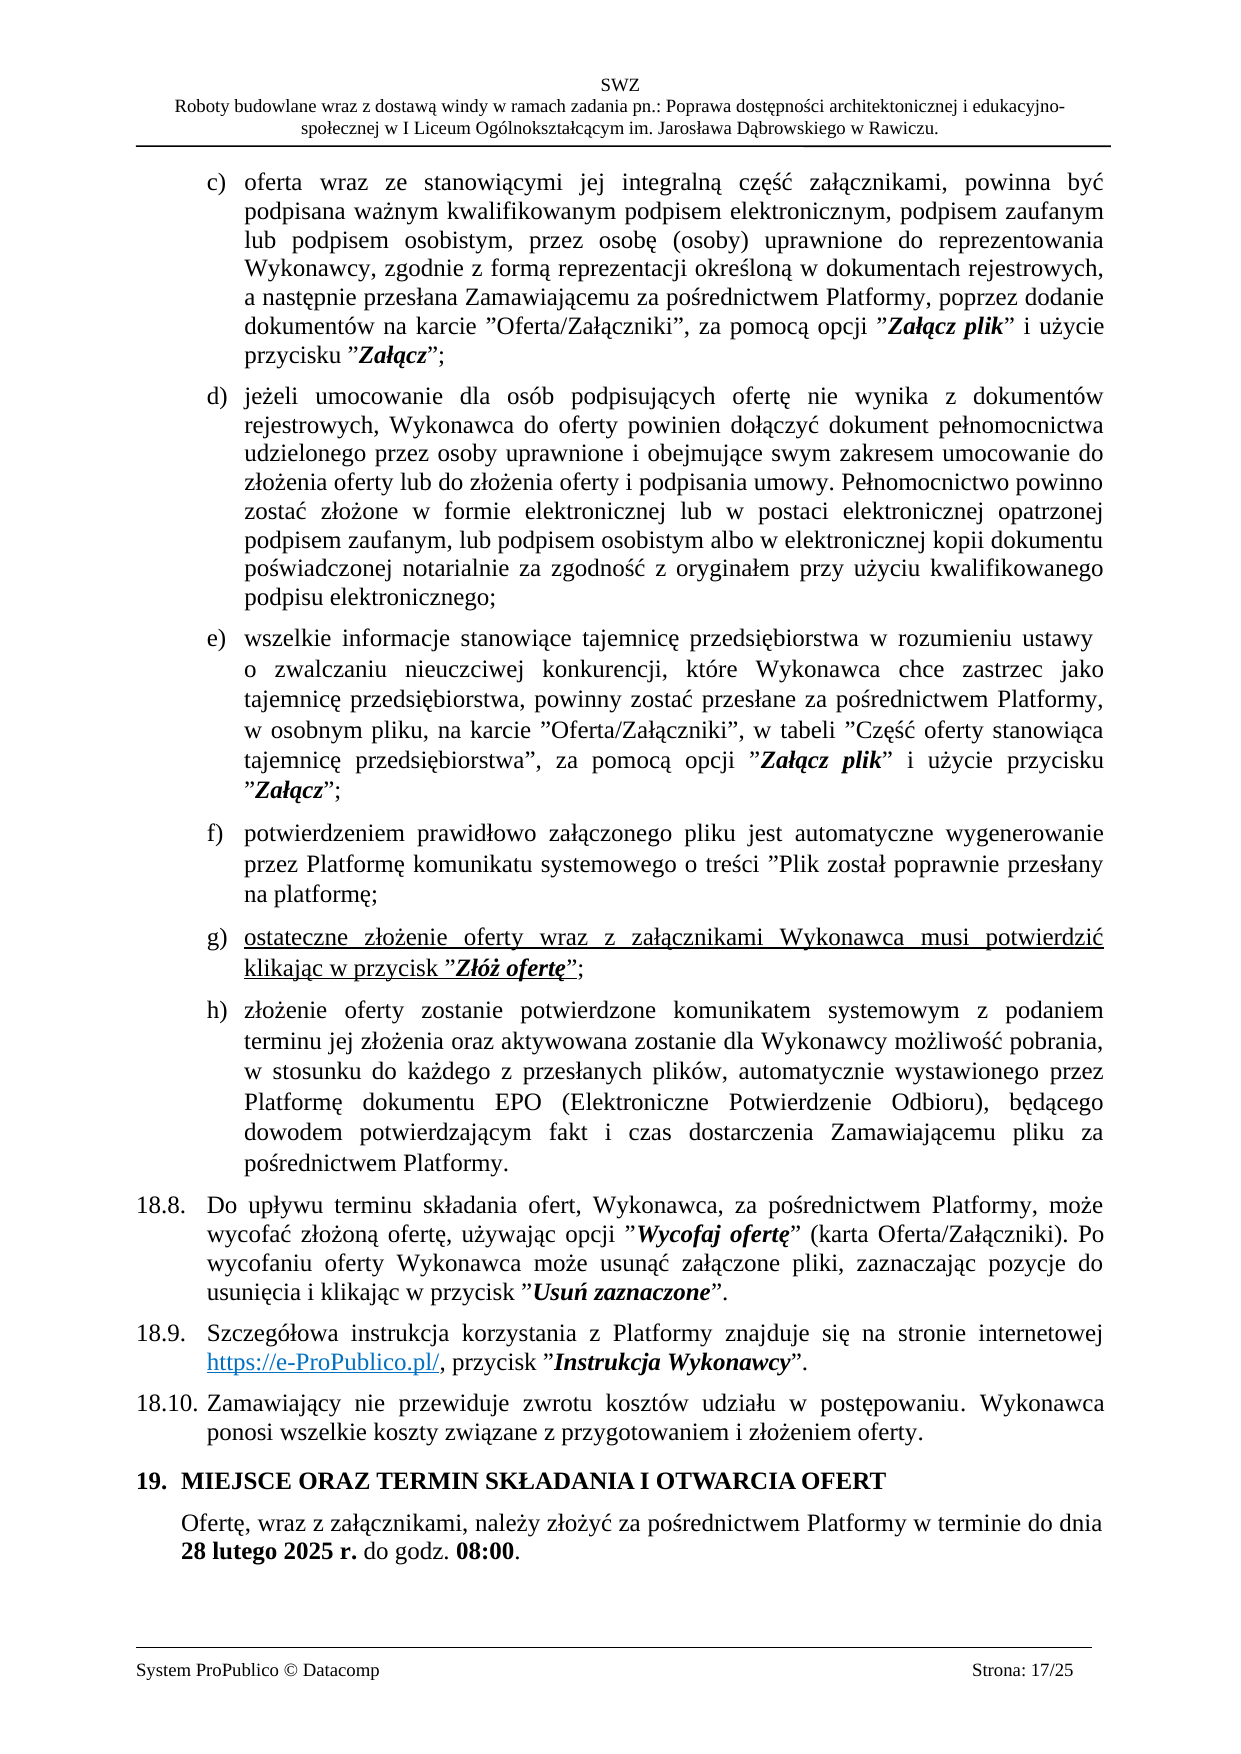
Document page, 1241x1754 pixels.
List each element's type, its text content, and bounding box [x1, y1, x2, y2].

list Do upływu terminu składania ofert, Wykonawca, za pośrednictwem Platformy, może wycofać złożoną ofertę, używając opcji ”Wycofaj ofertę” (karta Oferta/Załączniki). Po wycofaniu oferty Wykonawca może usunąć załączone pliki, zaznaczając pozycje do usunięcia i klikając w przycisk ”Usuń zaznaczone”. [136, 1191, 1104, 1306]
list oferta wraz ze stanowiącymi jej integralną część załącznikami, powinna być podpisana ważnym kwalifikowanym podpisem elektronicznym, podpisem zaufanym lub podpisem osobistym, przez osobę (osoby) uprawnione do reprezentowania Wykonawcy, zgodnie z formą reprezentacji określoną w dokumentach rejestrowych, a następnie przesłana Zamawiającemu za pośrednictwem Platformy, poprzez dodanie dokumentów na karcie ”Oferta/Załączniki”, za pomocą opcji ”Załącz plik” i użycie przycisku ”Załącz”; [207, 167, 1104, 368]
list jeżeli umocowanie dla osób podpisujących ofertę nie wynika z dokumentów rejestrowych, Wykonawca do oferty powinien dołączyć dokument pełnomocnictwa udzielonego przez osoby uprawnione i obejmujące swym zakresem umocowanie do złożenia oferty lub do złożenia oferty i podpisania umowy. Pełnomocnictwo powinno zostać złożone w formie elektronicznej lub w postaci elektronicznej opatrzonej podpisem zaufanym, lub podpisem osobistym albo w elektronicznej kopii dokumentu poświadczonej notarialnie za zgodność z oryginałem przy użyciu kwalifikowanego podpisu elektronicznego; [207, 381, 1104, 611]
list Miejsce oraz termin składania i otwarcia ofert [136, 1466, 1104, 1495]
list Szczegółowa instrukcja korzystania z Platformy znajduje się na stronie internetowej https://e-ProPublico.pl/, przycisk ”Instrukcja Wykonawcy”. [136, 1318, 1104, 1376]
list wszelkie informacje stanowiące tajemnicę przedsiębiorstwa w rozumieniu ustawy o zwalczaniu nieuczciwej konkurencji, które Wykonawca chce zastrzec jako tajemnicę przedsiębiorstwa, powinny zostać przesłane za pośrednictwem Platformy, w osobnym pliku, na karcie ”Oferta/Załączniki”, w tabeli ”Część oferty stanowiąca tajemnicę przedsiębiorstwa”, za pomocą opcji ”Załącz plik” i użycie przycisku ”Załącz”; [207, 623, 1104, 804]
list złożenie oferty zostanie potwierdzone komunikatem systemowym z podaniem terminu jej złożenia oraz aktywowana zostanie dla Wykonawcy możliwość pobrania, w stosunku do każdego z przesłanych plików, automatycznie wystawionego przez Platformę dokumentu EPO (Elektroniczne Potwierdzenie Odbioru), będącego dowodem potwierdzającym fakt i czas dostarczenia Zamawiającemu pliku za pośrednictwem Platformy. [207, 996, 1104, 1176]
text Ofertę, wraz z załącznikami, należy złożyć za pośrednictwem Platformy w terminie do dnia 28 lutego 2025 r. do godz. 08:00. [181, 1508, 1104, 1565]
list Zamawiający nie przewiduje zwrotu kosztów udziału w postępowaniu. Wykonawca ponosi wszelkie koszty związane z przygotowaniem i złożeniem oferty. [136, 1388, 1104, 1446]
list potwierdzeniem prawidłowo załączonego pliku jest automatyczne wygenerowanie przez Platformę komunikatu systemowego o treści ”Plik został poprawnie przesłany na platformę; [207, 818, 1104, 908]
list ostateczne złożenie oferty wraz z załącznikami Wykonawca musi potwierdzić klikając w przycisk ”Złóż ofertę”; [207, 922, 1104, 981]
